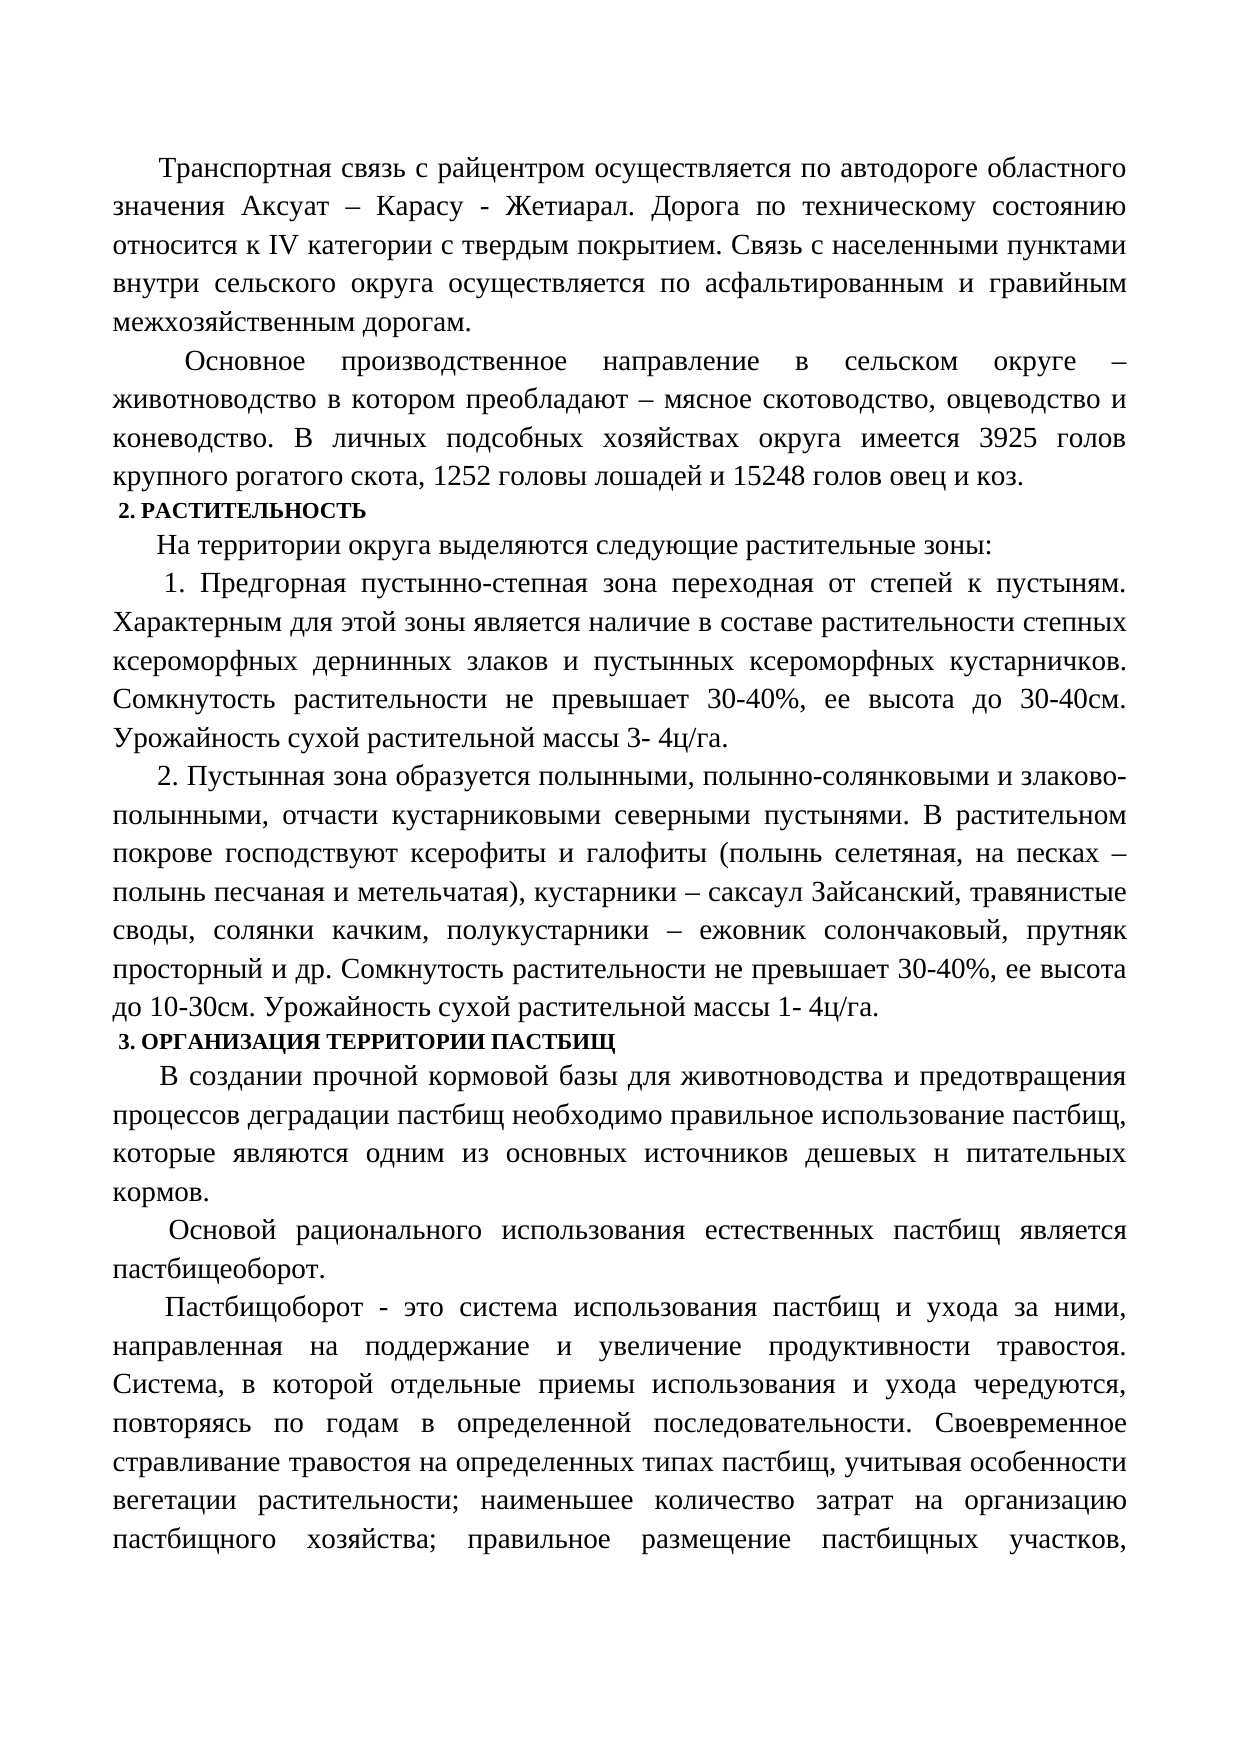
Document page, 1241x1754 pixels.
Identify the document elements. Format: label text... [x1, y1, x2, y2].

text На территории округа выделяются следующие растительные зоны: [112, 527, 1128, 561]
text Основой рационального использования естественных пастбищ является пастбищеоборот. [112, 1212, 1128, 1284]
text 2. Пустынная зона образуется полынными, полынно-солянковыми и злаково-полынными, отчасти кустарниковыми северными пустынями. В растительном покрове господствуют ксерофиты и галофиты (полынь селетяная, на песках – полынь песчаная и метельчатая), кустарники – саксаул Зайсанский, травянистые своды, солянки качким, полукустарники – ежовник солончаковый, прутняк просторный и др. Сомкнутость растительности не превышает 30-40%, ее высота до 10-30см. Урожайность сухой растительной массы 1- 4ц/га. [112, 758, 1128, 1023]
text 3. ОРГАНИЗАЦИЯ ТЕРРИТОРИИ ПАСТБИЩ [112, 1028, 1128, 1054]
text 2. РАСТИТЕЛЬНОСТЬ [112, 497, 1128, 523]
text Основное производственное направление в сельском округе – животноводство в котором преобладают – мясное скотоводство, овцеводство и коневодство. В личных подсобных хозяйствах округа имеется 3925 голов крупного рогатого скота, 1252 головы лошадей и 15248 голов овец и коз. [112, 343, 1128, 492]
text Транспортная связь с райцентром осуществляется по автодороге областного значения Аксуат – Карасу - Жетиарал. Дорога по техническому состоянию относится к IV категории с твердым покрытием. Связь с населенными пунктами внутри сельского округа осуществляется по асфальтированным и гравийным межхозяйственным дорогам. [112, 150, 1128, 338]
text 1. Предгорная пустынно-степная зона переходная от степей к пустыням. Характерным для этой зоны является наличие в составе растительности степных ксероморфных дернинных злаков и пустынных ксероморфных кустарничков. Сомкнутость растительности не превышает 30-40%, ее высота до 30-40см. Урожайность сухой растительной массы 3- 4ц/га. [112, 566, 1128, 753]
text В создании прочной кормовой базы для животноводства и предотвращения процессов деградации пастбищ необходимо правильное использование пастбищ, которые являются одним из основных источников дешевых н питательных кормов. [112, 1058, 1128, 1207]
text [112, 1289, 1128, 1554]
